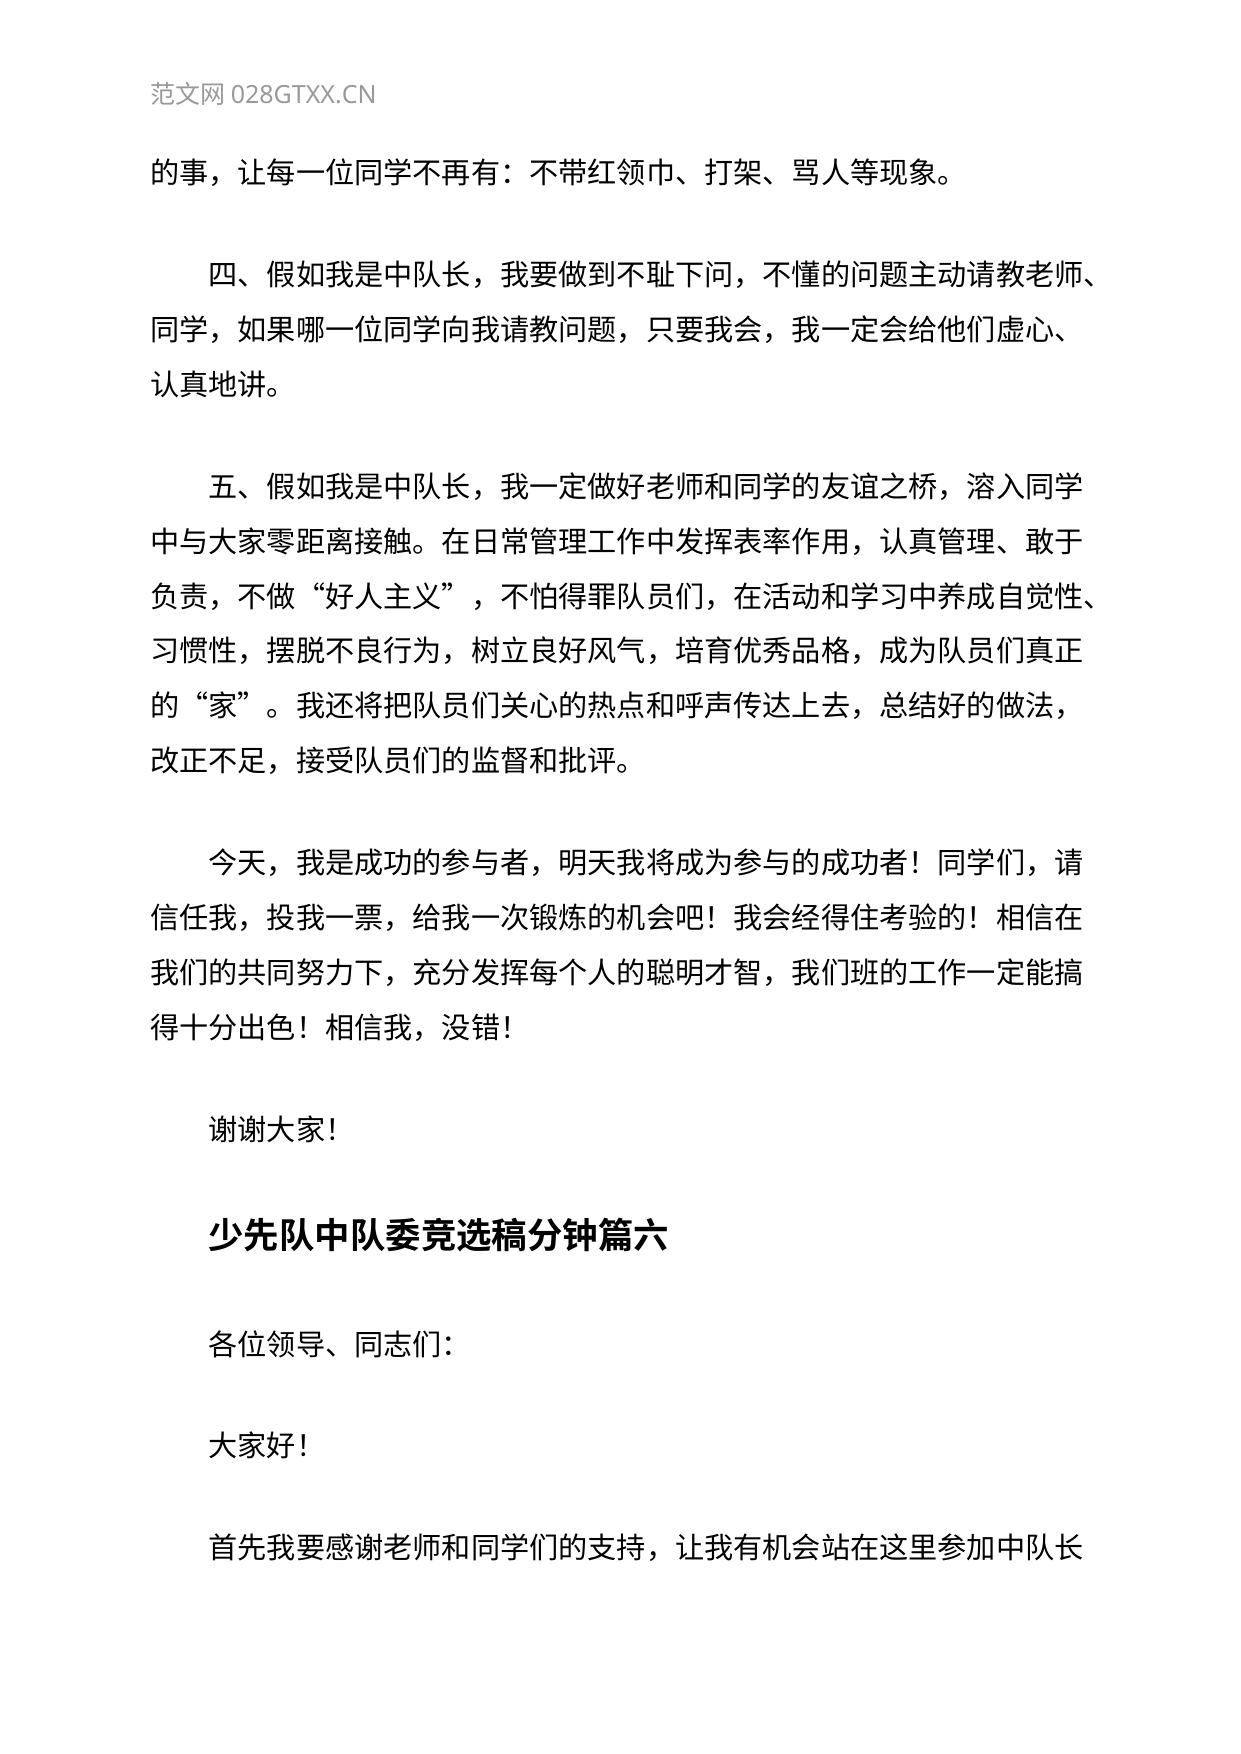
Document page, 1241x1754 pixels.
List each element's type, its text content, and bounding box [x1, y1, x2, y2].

text 四、假如我是中队长，我要做到不耻下问，不懂的问题主动请教老师、同学，如果哪一位同学向我请教问题，只要我会，我一定会给他们虚心、认真地讲。 [150, 252, 1090, 404]
text 各位领导、同志们： [150, 1321, 1090, 1363]
text 五、假如我是中队长，我一定做好老师和同学的友谊之桥，溶入同学中与大家零距离接触。在日常管理工作中发挥表率作用，认真管理、敢于负责，不做“好人主义”，不怕得罪队员们，在活动和学习中养成自觉性、习惯性，摆脱不良行为，树立良好风气，培育优秀品格，成为队员们真正的“家”。我还将把队员们关心的热点和呼声传达上去，总结好的做法，改正不足，接受队员们的监督和批评。 [150, 463, 1090, 780]
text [150, 150, 1090, 192]
text 大家好！ [150, 1423, 1090, 1465]
text 少先队中队委竞选稿分钟篇六 [150, 1208, 1090, 1259]
text 今天，我是成功的参与者，明天我将成为参与的成功者！同学们，请信任我，投我一票，给我一次锻炼的机会吧！我会经得住考验的！相信在我们的共同努力下，充分发挥每个人的聪明才智，我们班的工作一定能搞得十分出色！相信我，没错！ [150, 839, 1090, 1047]
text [150, 1525, 1090, 1567]
text 谢谢大家！ [150, 1106, 1090, 1148]
